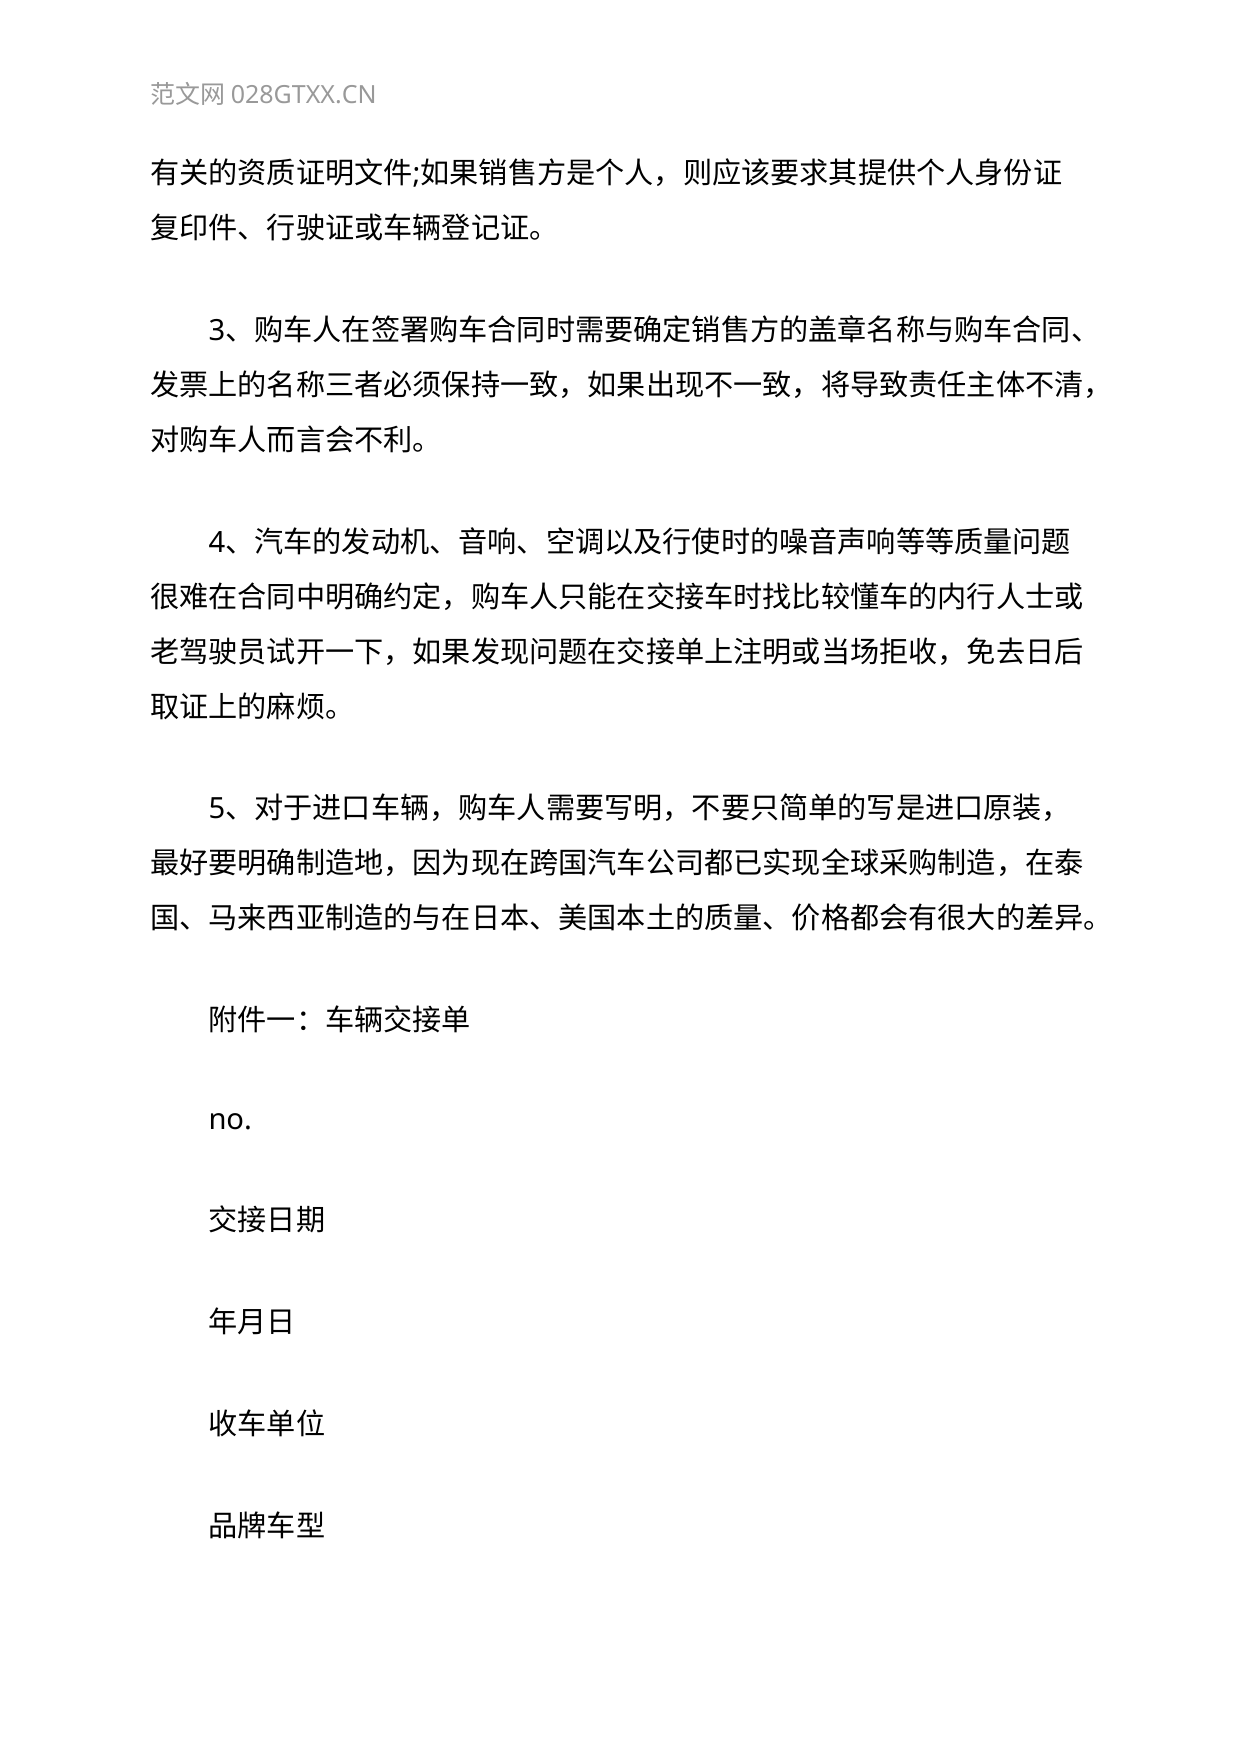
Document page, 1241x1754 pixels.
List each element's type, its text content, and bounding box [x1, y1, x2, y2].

text no. [150, 1098, 1090, 1138]
text 4、汽车的发动机、音响、空调以及行使时的噪音声响等等质量问题很难在合同中明确约定，购车人只能在交接车时找比较懂车的内行人士或老驾驶员试开一下，如果发现问题在交接单上注明或当场拒收，免去日后取证上的麻烦。 [150, 518, 1090, 726]
text 交接日期 [150, 1197, 1090, 1239]
text 附件一：车辆交接单 [150, 997, 1090, 1039]
text 品牌车型 [150, 1502, 1090, 1544]
text 3、购车人在签署购车合同时需要确定销售方的盖章名称与购车合同、发票上的名称三者必须保持一致，如果出现不一致，将导致责任主体不清，对购车人而言会不利。 [150, 307, 1090, 459]
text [150, 150, 1090, 247]
text 5、对于进口车辆，购车人需要写明，不要只简单的写是进口原装，最好要明确制造地，因为现在跨国汽车公司都已实现全球采购制造，在泰国、马来西亚制造的与在日本、美国本土的质量、价格都会有很大的差异。 [150, 785, 1090, 937]
text 收车单位 [150, 1400, 1090, 1443]
text 年月日 [150, 1299, 1090, 1341]
